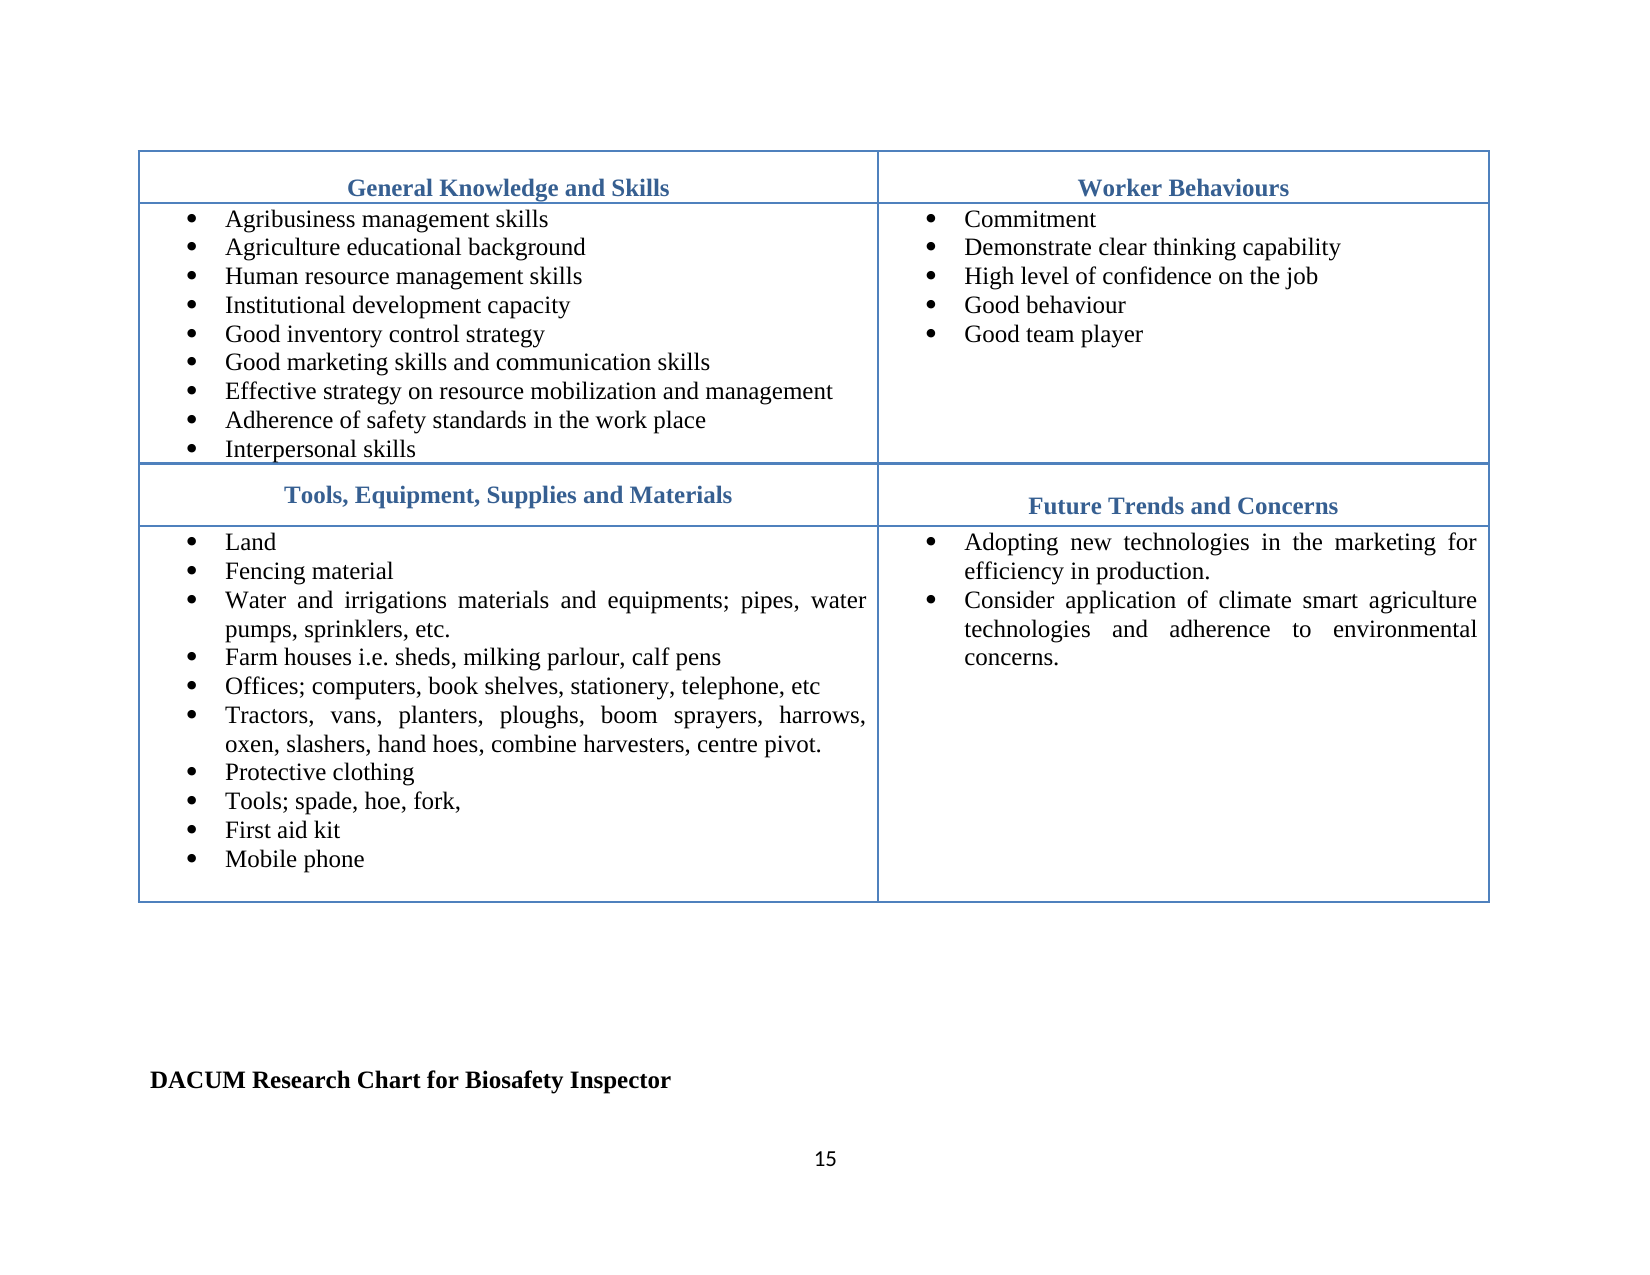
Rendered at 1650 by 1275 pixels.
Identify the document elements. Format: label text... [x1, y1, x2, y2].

table_cell Land Fencing material Water and irrigations materials and equipments; pipes, water pumps, sprinklers, etc. Farm houses i.e. sheds, milking parlour, calf pens Offices; computers, book shelves, stationery, telephone, etc Tractors, vans, planters, ploughs, boom sprayers, harrows, oxen, slashers, hand hoes, combine harvesters, centre pivot. Protective clothing Tools; spade, hoe, fork, First aid kit Mobile phone [140, 527, 877, 901]
table_cell Adopting new technologies in the marketing for efficiency in production. Consider application of climate smart agriculture technologies and adherence to environmental concerns. [879, 527, 1488, 901]
table_header Worker Behaviours [879, 152, 1488, 202]
table_cell Commitment Demonstrate clear thinking capability High level of confidence on the job Good behaviour Good team player [879, 204, 1488, 462]
table_cell Agribusiness management skills Agriculture educational background Human resource management skills Institutional development capacity Good inventory control strategy Good marketing skills and communication skills Effective strategy on resource mobilization and management Adherence of safety standards in the work place Interpersonal skills [140, 204, 877, 462]
table_cell Future Trends and Concerns [879, 465, 1488, 525]
table_header General Knowledge and Skills [140, 152, 877, 202]
text DACUM Research Chart for Biosafety Inspector [150, 1065, 1500, 1093]
table_cell Tools, Equipment, Supplies and Materials [140, 465, 877, 525]
